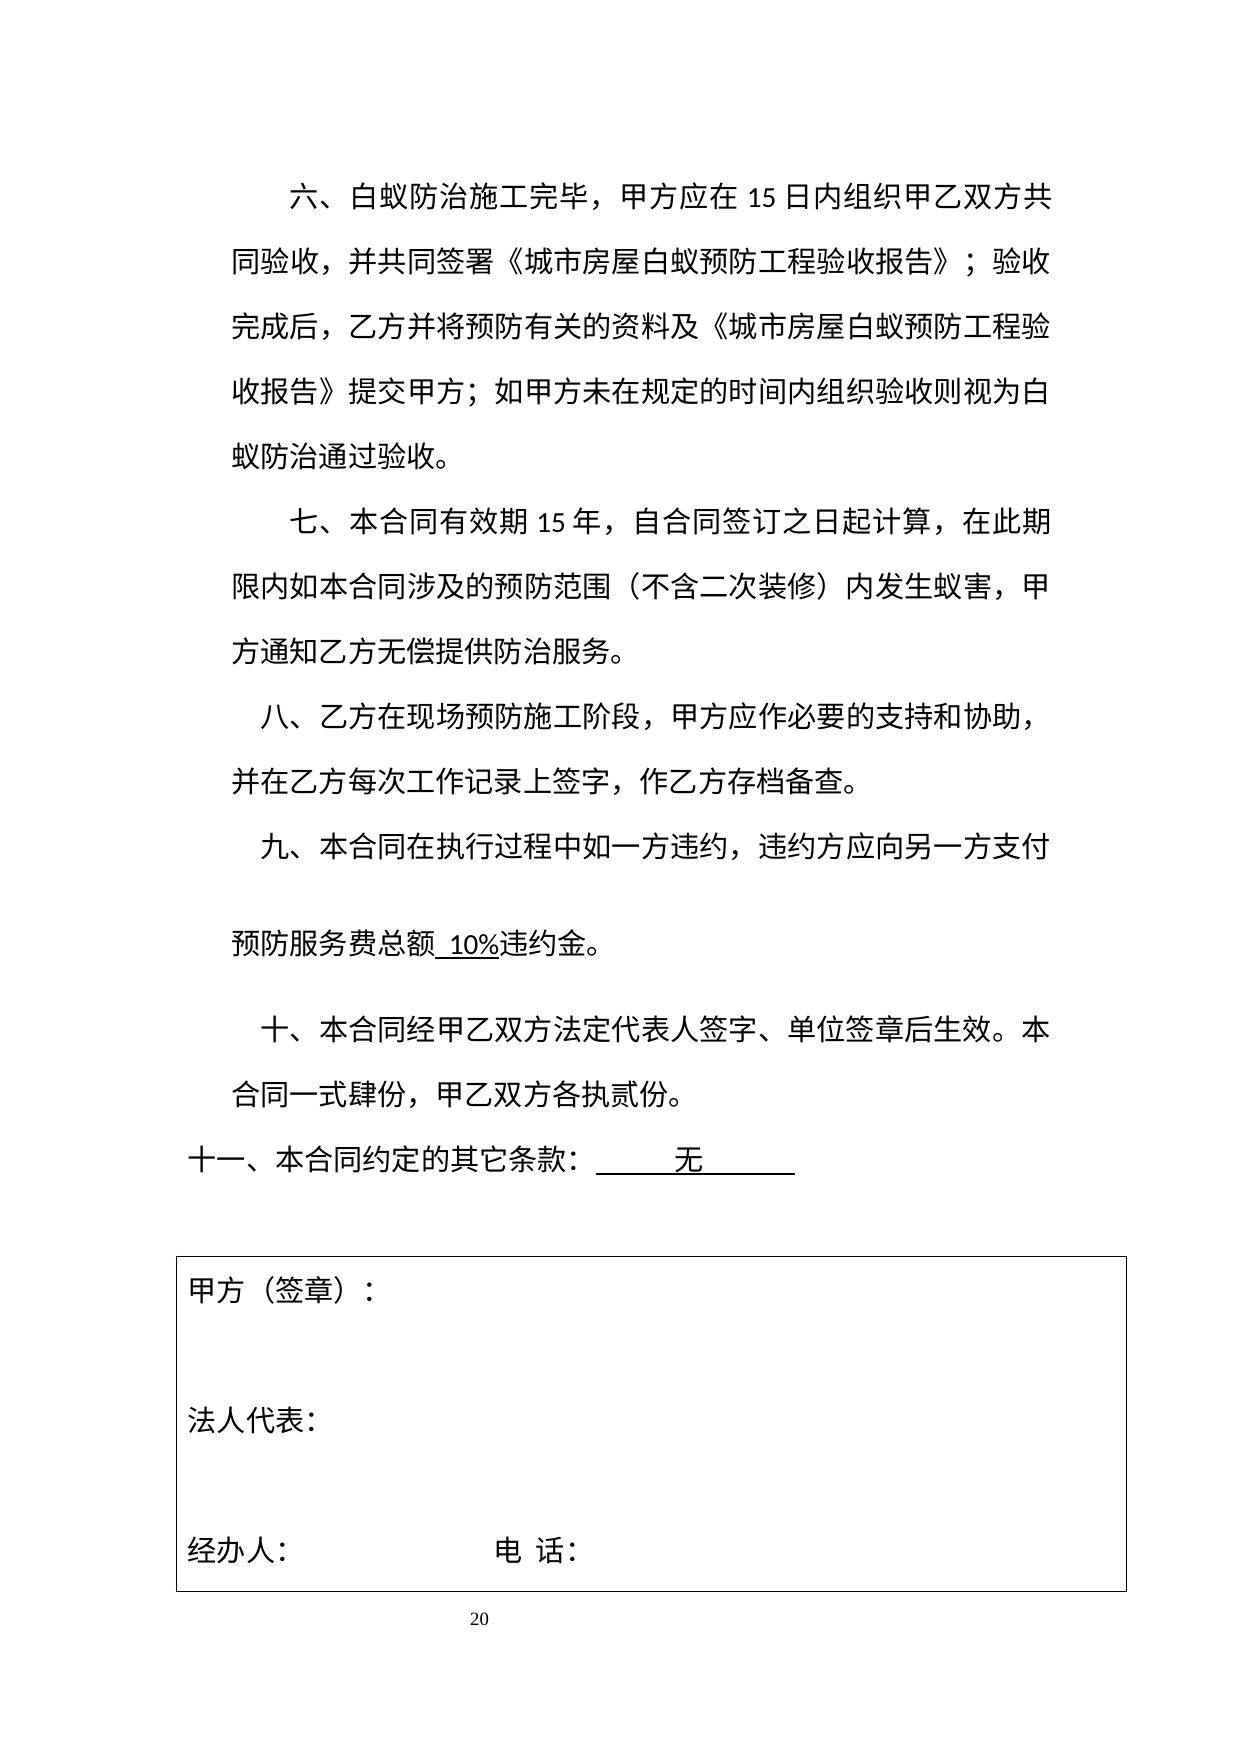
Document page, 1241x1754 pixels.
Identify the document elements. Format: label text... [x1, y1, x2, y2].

text 七、本合同有效期15年，自合同签订之日起计算，在此期限内如本合同涉及的预防范围（不含二次装修）内发生蚁害，甲方通知乙方无偿提供防治服务。 [231, 487, 1053, 682]
text 六、白蚁防治施工完毕，甲方应在15日内组织甲乙双方共同验收，并共同签署《城市房屋白蚁预防工程验收报告》；验收完成后，乙方并将预防有关的资料及《城市房屋白蚁预防工程验收报告》提交甲方；如甲方未在规定的时间内组织验收则视为白蚁防治通过验收。 [231, 162, 1053, 487]
text 十一、本合同约定的其它条款： 无 [187, 1126, 1053, 1191]
text 九、本合同在执行过程中如一方违约，违约方应向另一方支付预防服务费总额 10%违约金。 [231, 812, 1053, 974]
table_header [177, 1257, 1126, 1591]
text 十、本合同经甲乙双方法定代表人签字、单位签章后生效。本合同一式肆份，甲乙双方各执贰份。 [231, 996, 1053, 1126]
text 八、乙方在现场预防施工阶段，甲方应作必要的支持和协助，并在乙方每次工作记录上签字，作乙方存档备查。 [231, 682, 1053, 812]
